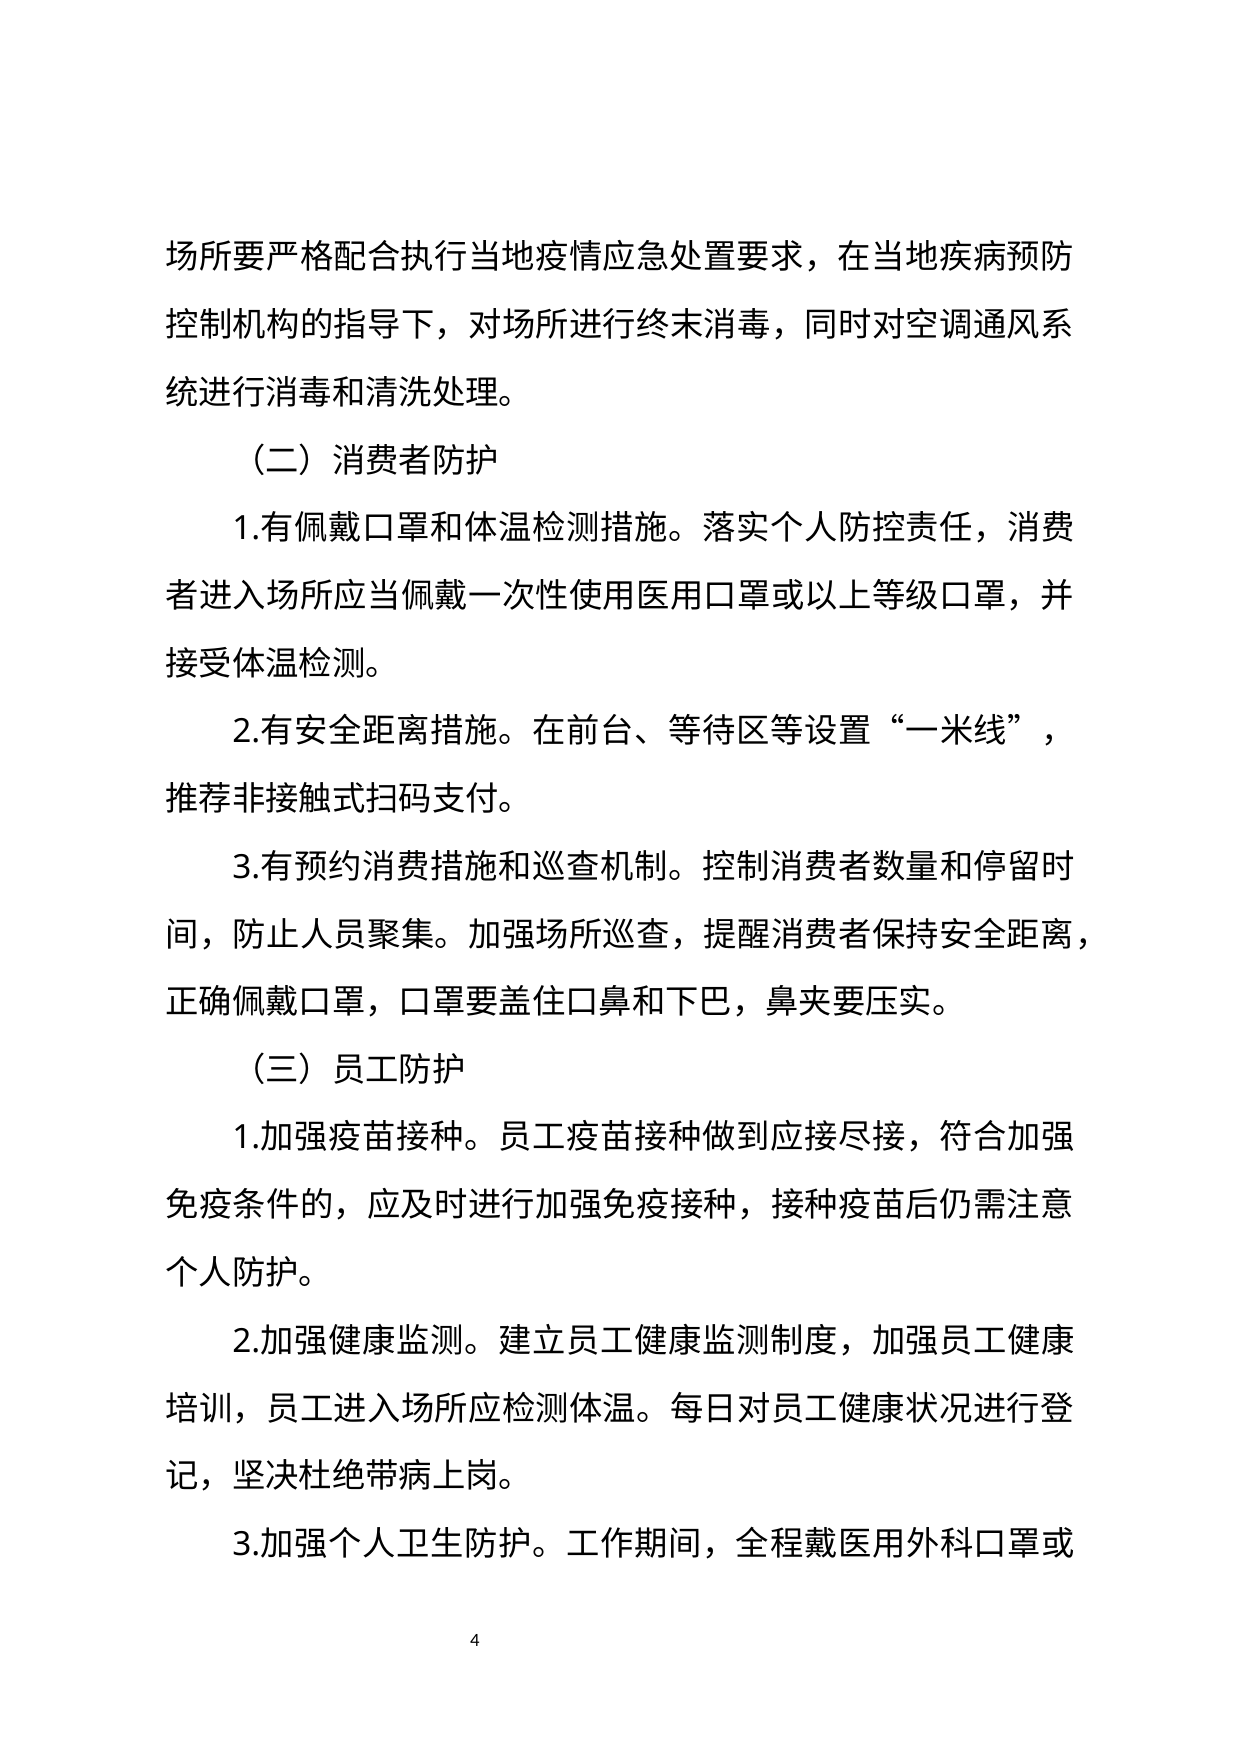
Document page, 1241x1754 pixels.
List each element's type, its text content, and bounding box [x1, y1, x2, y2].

text 3.有预约消费措施和巡查机制。控制消费者数量和停留时间，防止人员聚集。加强场所巡查，提醒消费者保持安全距离，正确佩戴口罩，口罩要盖住口鼻和下巴，鼻夹要压实。 [165, 830, 1075, 1033]
text （三）员工防护 [165, 1033, 1075, 1101]
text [165, 221, 1075, 424]
text 2.有安全距离措施。在前台、等待区等设置“一米线”，推荐非接触式扫码支付。 [165, 694, 1075, 830]
text 1.加强疫苗接种。员工疫苗接种做到应接尽接，符合加强免疫条件的，应及时进行加强免疫接种，接种疫苗后仍需注意个人防护。 [165, 1101, 1075, 1304]
text （二）消费者防护 [165, 424, 1075, 491]
text 2.加强健康监测。建立员工健康监测制度，加强员工健康培训，员工进入场所应检测体温。每日对员工健康状况进行登记，坚决杜绝带病上岗。 [165, 1304, 1075, 1507]
text 1.有佩戴口罩和体温检测措施。落实个人防控责任，消费者进入场所应当佩戴一次性使用医用口罩或以上等级口罩，并接受体温检测。 [165, 491, 1075, 694]
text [165, 1507, 1075, 1575]
